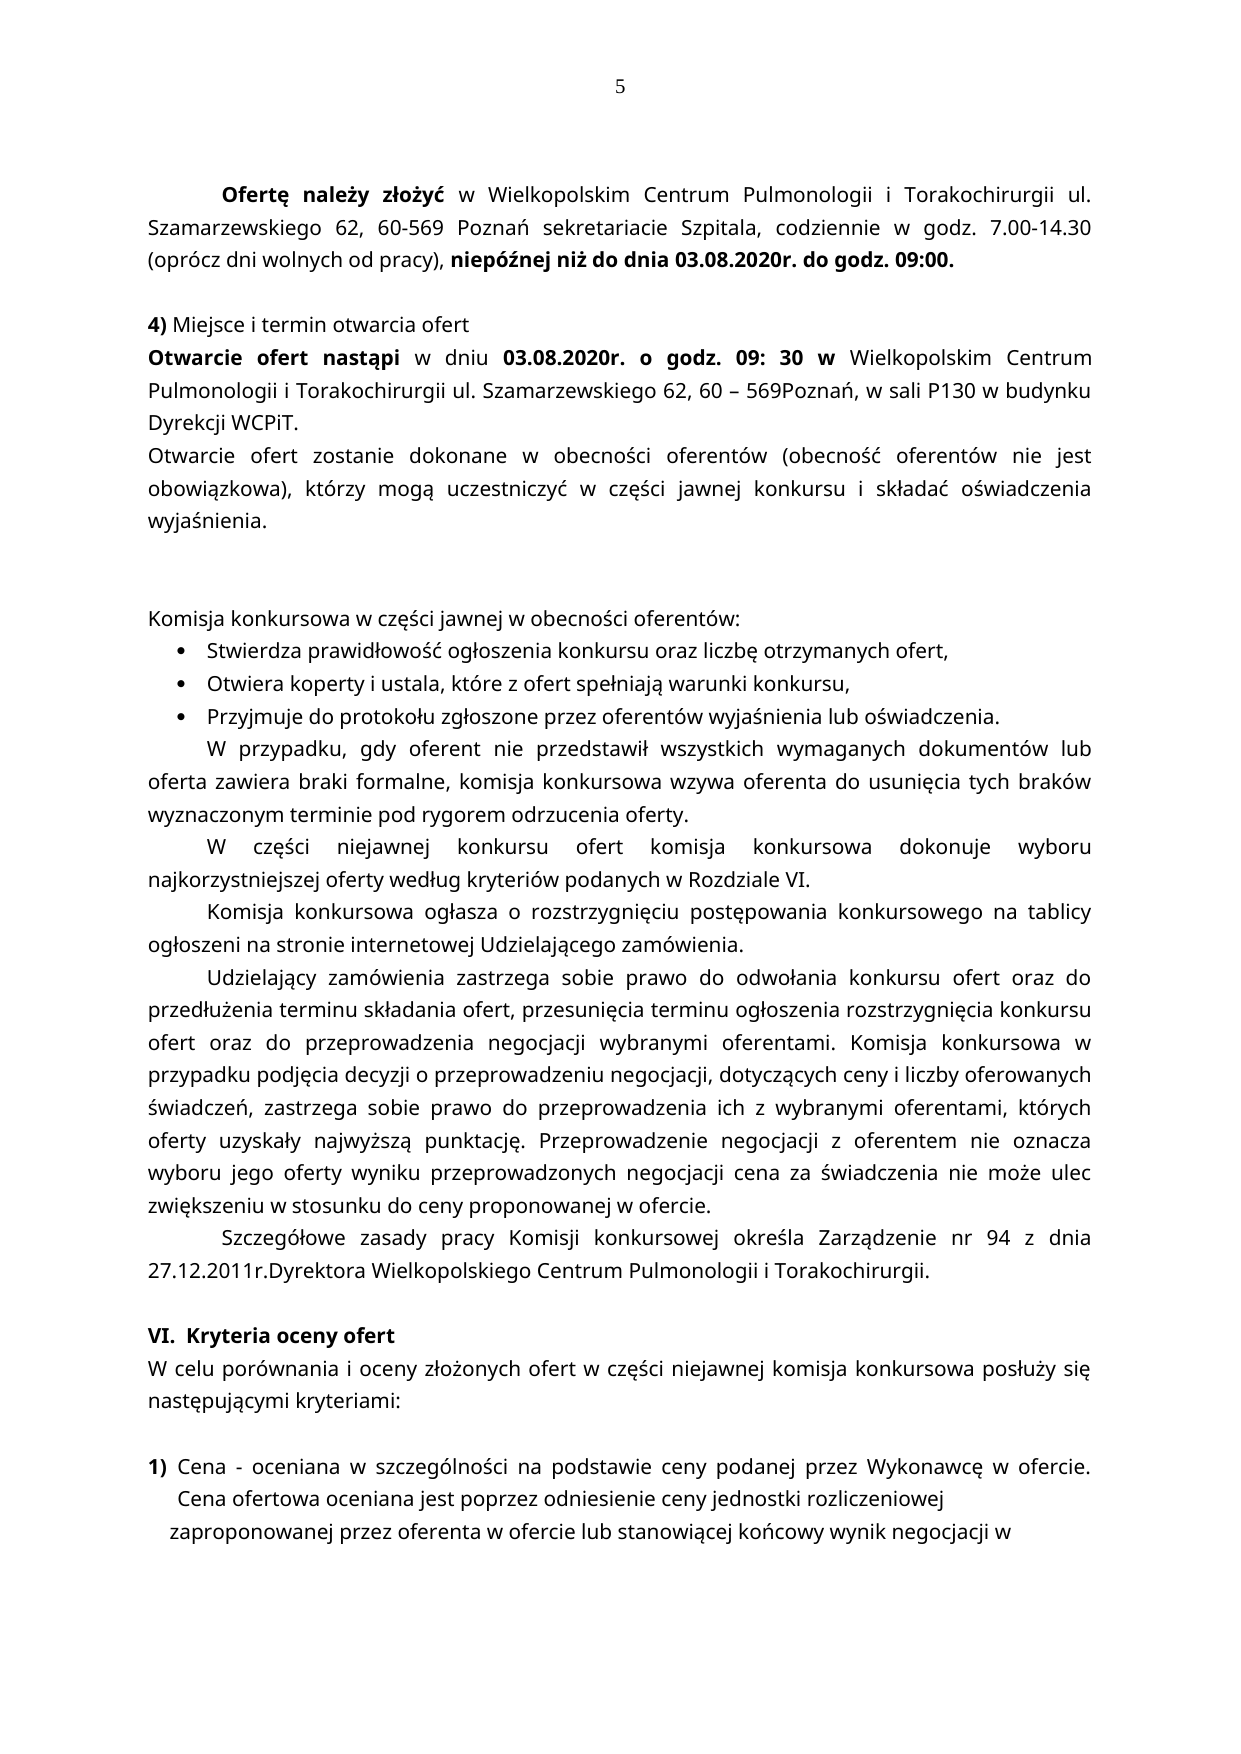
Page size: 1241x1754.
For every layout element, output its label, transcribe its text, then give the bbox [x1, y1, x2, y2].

list Cena - oceniana w szczególności na podstawie ceny podanej przez Wykonawcę w ofercie. Cena ofertowa oceniana jest poprzez odniesienie ceny jednostki rozliczeniowej [148, 1452, 1093, 1513]
text Komisja konkursowa ogłasza o rozstrzygnięciu postępowania konkursowego na tablicy ogłoszeni na stronie internetowej Udzielającego zamówienia. [148, 897, 1093, 958]
text VI. Kryteria oceny ofert [148, 1321, 1093, 1350]
text Szczegółowe zasady pracy Komisji konkursowej określa Zarządzenie nr 94 z dnia 27.12.2011r.Dyrektora Wielkopolskiego Centrum Pulmonologii i Torakochirurgii. [148, 1223, 1093, 1284]
text Komisja konkursowa w części jawnej w obecności oferentów: [148, 604, 1093, 632]
text Otwarcie ofert nastąpi w dniu 03.08.2020r. o godz. 09: 30 w Wielkopolskim Centrum Pulmonologii i Torakochirurgii ul. Szamarzewskiego 62, 60 – 569Poznań, w sali P130 w budynku Dyrekcji WCPiT. [148, 343, 1093, 437]
list Przyjmuje do protokołu zgłoszone przez oferentów wyjaśnienia lub oświadczenia. [177, 702, 1093, 730]
text W części niejawnej konkursu ofert komisja konkursowa dokonuje wyboru najkorzystniejszej oferty według kryteriów podanych w Rozdziale VI. [148, 832, 1093, 893]
text 4) Miejsce i termin otwarcia ofert [148, 311, 1093, 339]
text zaproponowanej przez oferenta w ofercie lub stanowiącej końcowy wynik negocjacji w [148, 1517, 1093, 1545]
list Otwiera koperty i ustala, które z ofert spełniają warunki konkursu, [177, 669, 1093, 698]
text Otwarcie ofert zostanie dokonane w obecności oferentów (obecność oferentów nie jest obowiązkowa), którzy mogą uczestniczyć w części jawnej konkursu i składać oświadczenia wyjaśnienia. [148, 441, 1093, 535]
list Stwierdza prawidłowość ogłoszenia konkursu oraz liczbę otrzymanych ofert, [177, 637, 1093, 665]
text Ofertę należy złożyć w Wielkopolskim Centrum Pulmonologii i Torakochirurgii ul. Szamarzewskiego 62, 60-569 Poznań sekretariacie Szpitala, codziennie w godz. 7.00-14.30 (oprócz dni wolnych od pracy), niepóźnej niż do dnia 03.08.2020r. do godz. 09:00. [148, 180, 1093, 274]
text W celu porównania i oceny złożonych ofert w części niejawnej komisja konkursowa posłuży się następującymi kryteriami: [148, 1354, 1093, 1415]
text W przypadku, gdy oferent nie przedstawił wszystkich wymaganych dokumentów lub oferta zawiera braki formalne, komisja konkursowa wzywa oferenta do usunięcia tych braków wyznaczonym terminie pod rygorem odrzucenia oferty. [148, 734, 1093, 828]
text Udzielający zamówienia zastrzega sobie prawo do odwołania konkursu ofert oraz do przedłużenia terminu składania ofert, przesunięcia terminu ogłoszenia rozstrzygnięcia konkursu ofert oraz do przeprowadzenia negocjacji wybranymi oferentami. Komisja konkursowa w przypadku podjęcia decyzji o przeprowadzeniu negocjacji, dotyczących ceny i liczby oferowanych świadczeń, zastrzega sobie prawo do przeprowadzenia ich z wybranymi oferentami, których oferty uzyskały najwyższą punktację. Przeprowadzenie negocjacji z oferentem nie oznacza wyboru jego oferty wyniku przeprowadzonych negocjacji cena za świadczenia nie może ulec zwiększeniu w stosunku do ceny proponowanej w ofercie. [148, 963, 1093, 1219]
